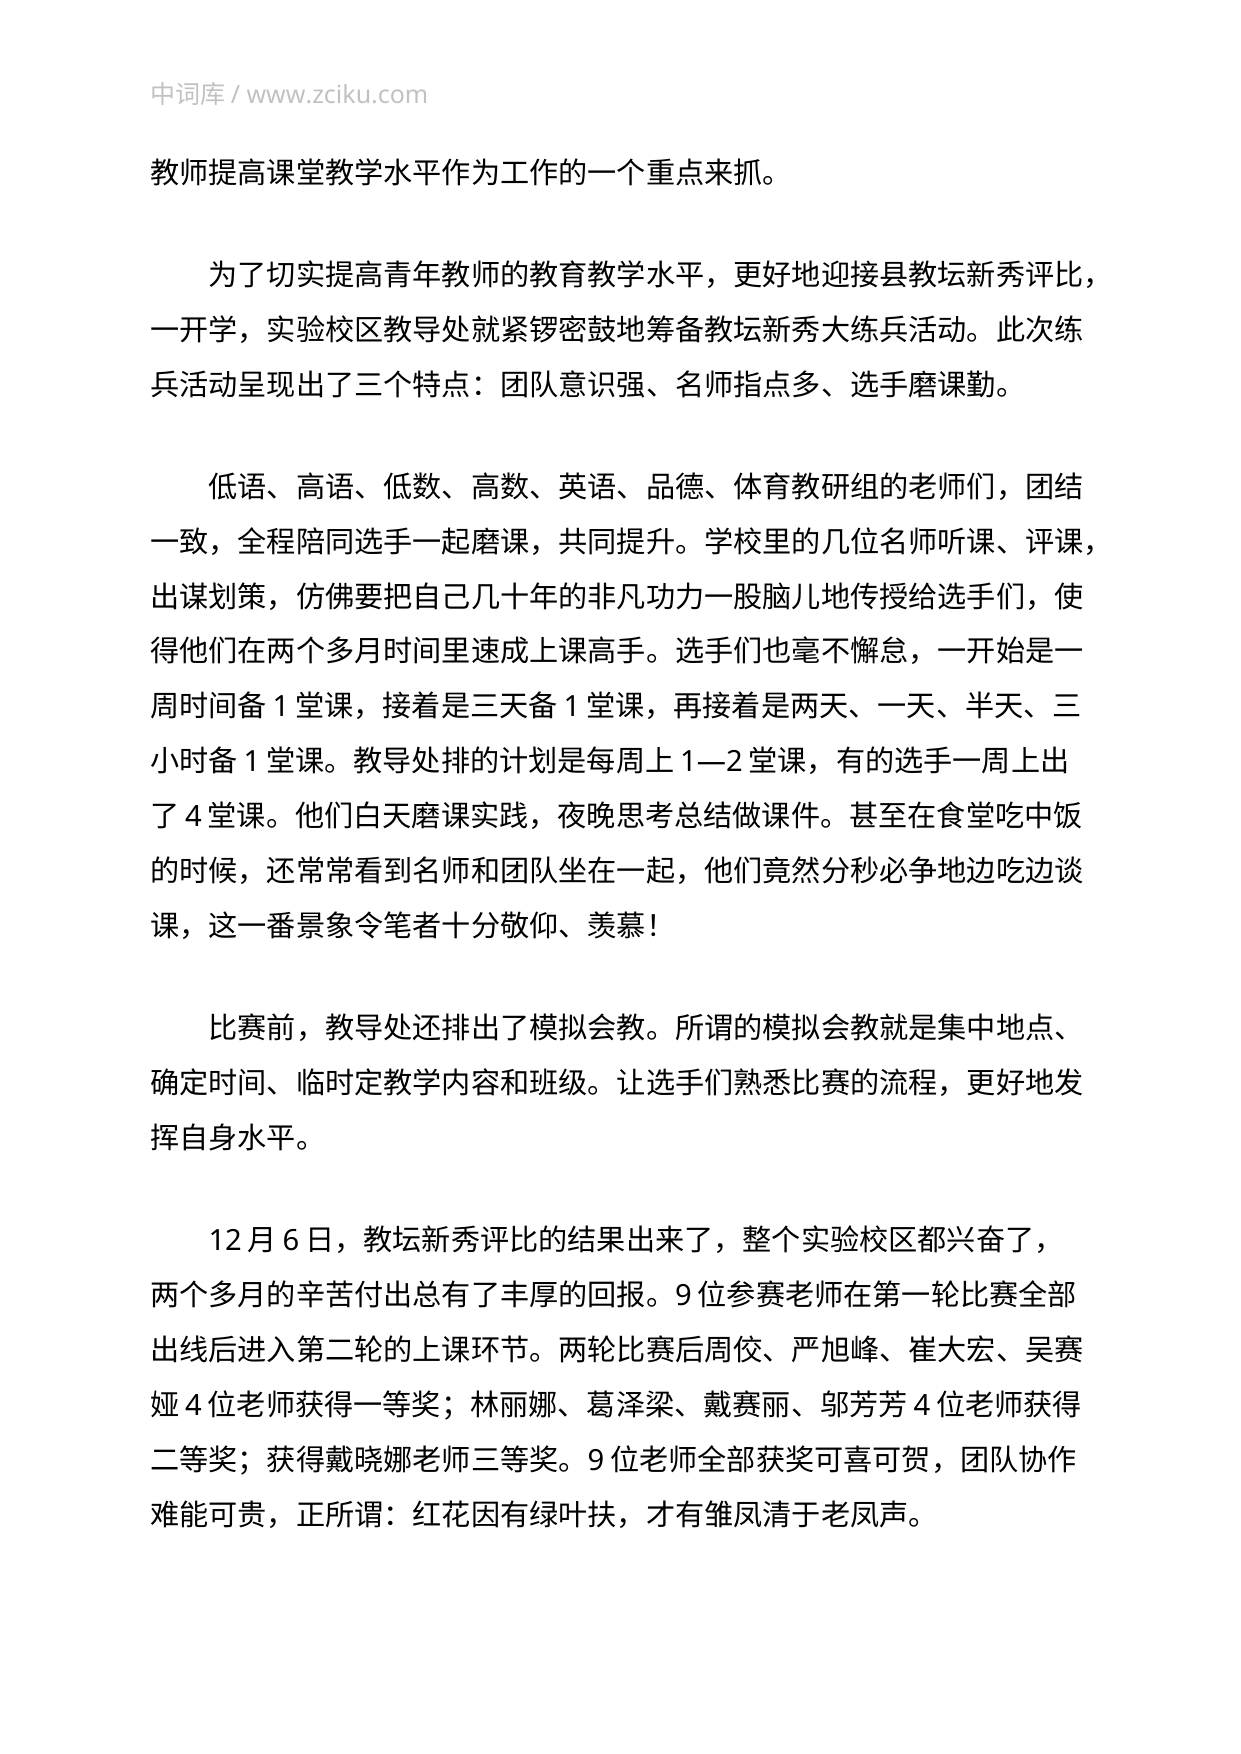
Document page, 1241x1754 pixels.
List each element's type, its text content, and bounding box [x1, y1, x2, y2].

text 低语、高语、低数、高数、英语、品德、体育教研组的老师们，团结一致，全程陪同选手一起磨课，共同提升。学校里的几位名师听课、评课，出谋划策，仿佛要把自己几十年的非凡功力一股脑儿地传授给选手们，使得他们在两个多月时间里速成上课高手。选手们也毫不懈怠，一开始是一周时间备1堂课，接着是三天备1堂课，再接着是两天、一天、半天、三小时备1堂课。教导处排的计划是每周上1—2堂课，有的选手一周上出了4堂课。他们白天磨课实践，夜晚思考总结做课件。甚至在食堂吃中饭的时候，还常常看到名师和团队坐在一起，他们竟然分秒必争地边吃边谈课，这一番景象令笔者十分敬仰、羡慕！ [150, 463, 1090, 945]
text 12月6日，教坛新秀评比的结果出来了，整个实验校区都兴奋了，两个多月的辛苦付出总有了丰厚的回报。9位参赛老师在第一轮比赛全部出线后进入第二轮的上课环节。两轮比赛后周佼、严旭峰、崔大宏、吴赛娅4位老师获得一等奖；林丽娜、葛泽梁、戴赛丽、邬芳芳4位老师获得二等奖；获得戴晓娜老师三等奖。9位老师全部获奖可喜可贺，团队协作难能可贵，正所谓：红花因有绿叶扶，才有雏凤清于老凤声。 [150, 1216, 1090, 1533]
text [150, 150, 1090, 192]
text 为了切实提高青年教师的教育教学水平，更好地迎接县教坛新秀评比，一开学，实验校区教导处就紧锣密鼓地筹备教坛新秀大练兵活动。此次练兵活动呈现出了三个特点：团队意识强、名师指点多、选手磨课勤。 [150, 252, 1090, 404]
text 比赛前，教导处还排出了模拟会教。所谓的模拟会教就是集中地点、确定时间、临时定教学内容和班级。让选手们熟悉比赛的流程，更好地发挥自身水平。 [150, 1004, 1090, 1157]
